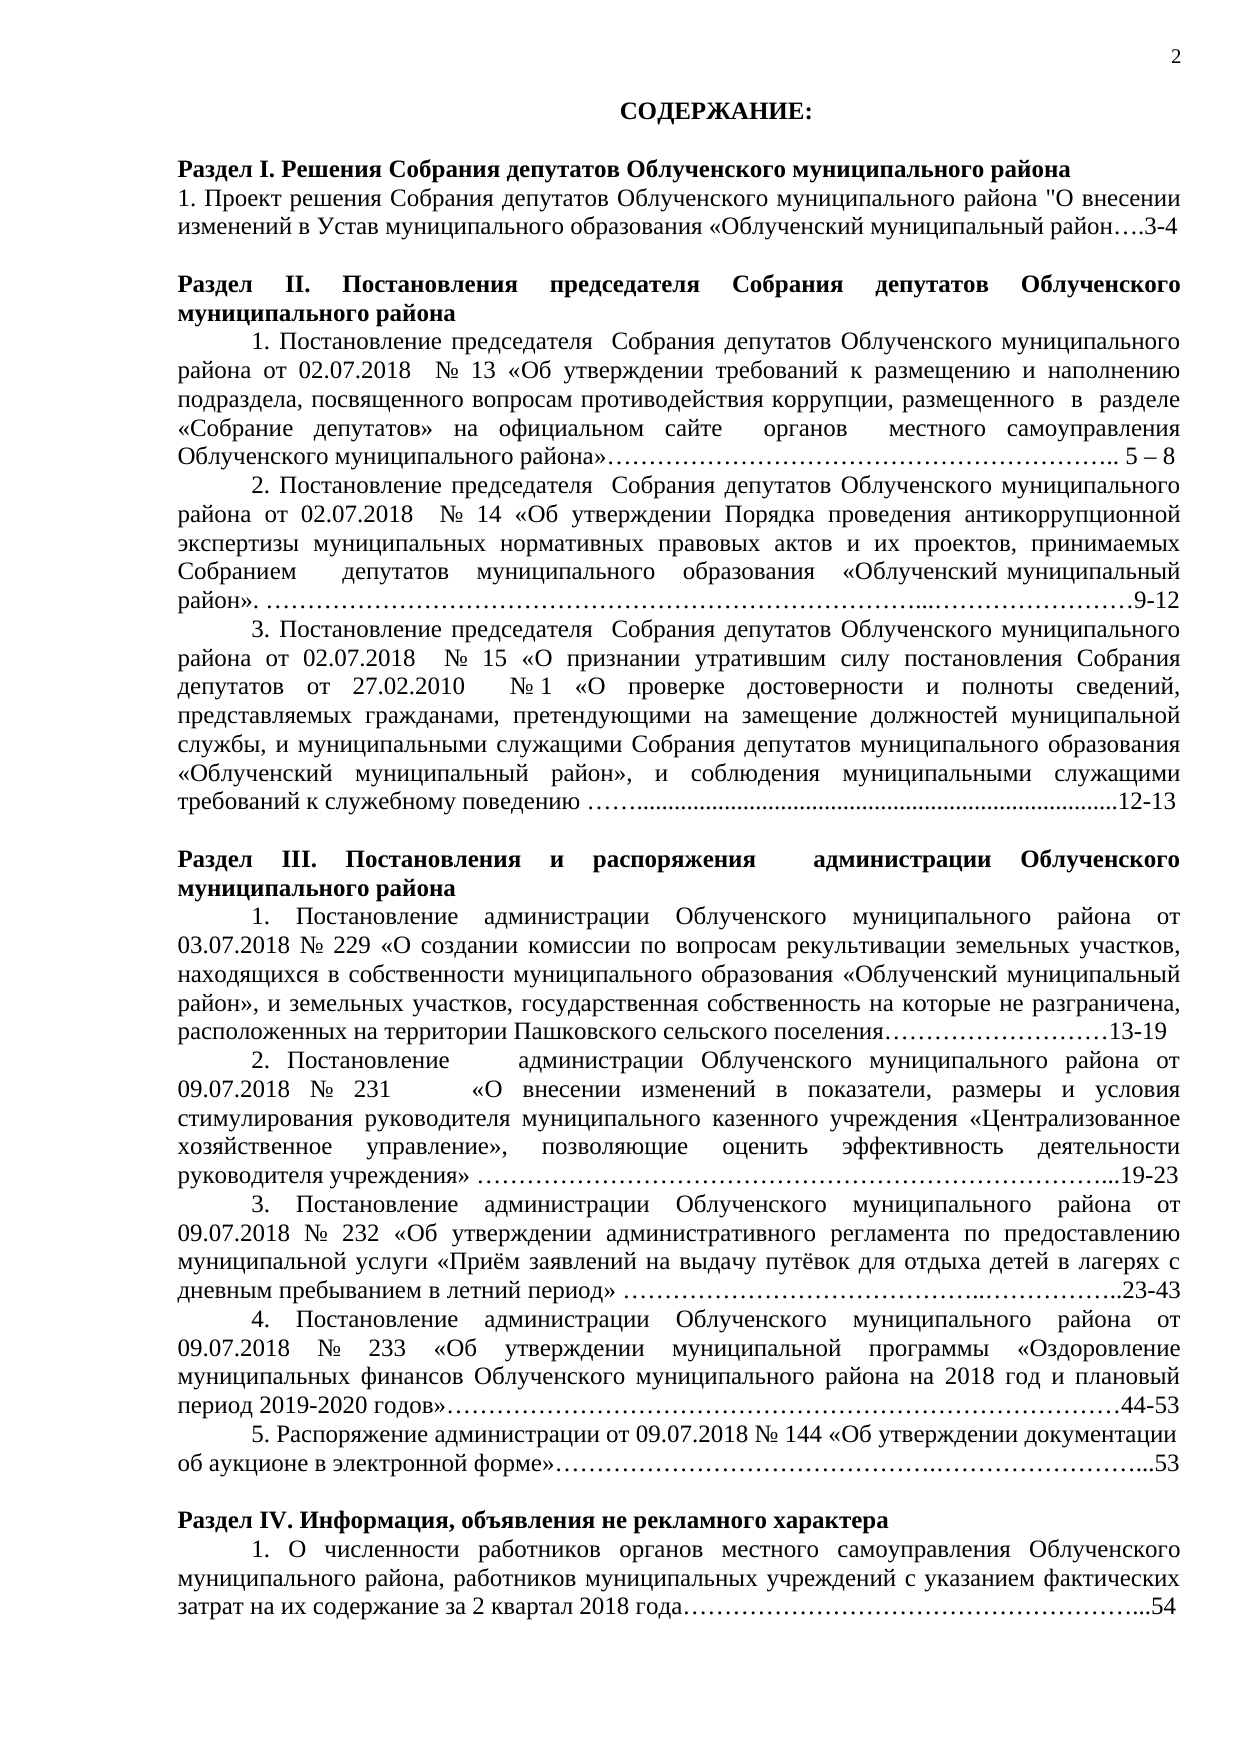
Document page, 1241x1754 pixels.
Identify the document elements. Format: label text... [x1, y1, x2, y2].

text Раздел II. Постановления председателя Собрания депутатов Облученского муниципального района [177, 269, 1181, 326]
text 1. О численности работников органов местного самоуправления Облученского муниципального района, работников муниципальных учреждений с указанием фактических затрат на их содержание за 2 квартал 2018 года………………………………………………...54 [177, 1534, 1181, 1620]
text 1. Проект решения Собрания депутатов Облученского муниципального района "О внесении изменений в Устав муниципального образования «Облученский муниципальный район….3-4 [177, 183, 1181, 240]
subtitle 1. Постановление председателя Собрания депутатов Облученского муниципального района от 02.07.2018 № 13 «Об утверждении требований к размещению и наполнению подраздела, посвященного вопросам противодействия коррупции, размещенного в разделе «Собрание депутатов» на официальном сайте органов местного самоуправления Облученского муниципального района»…………………………………………………….. 5 – 8 [177, 326, 1181, 470]
text СОДЕРЖАНИЕ: [177, 96, 1181, 125]
text Раздел I. Решения Собрания депутатов Облученского муниципального района [177, 154, 1181, 183]
text 5. Распоряжение администрации от 09.07.2018 № 144 «Об утверждении документации [177, 1419, 1181, 1448]
text 3. Постановление администрации Облученского муниципального района от 09.07.2018 № 232 «Об утверждении административного регламента по предоставлению муниципальной услуги «Приём заявлений на выдачу путёвок для отдыха детей в лагерях с дневным пребыванием в летний период» ……………………………………..……………..23-43 4. Постановление администрации Облученского муниципального района от 09.07.2018 № 233 «Об утверждении муниципальной программы «Оздоровление муниципальных финансов Облученского муниципального района на 2018 год и плановый период 2019-2020 годов»………………………………………………………………………44-53 [177, 1189, 1181, 1419]
text 3. Постановление председателя Собрания депутатов Облученского муниципального района от 02.07.2018 № 15 «О признании утратившим силу постановления Собрания депутатов от 27.02.2010 № 1 «О проверке достоверности и полноты сведений, представляемых гражданами, претендующими на замещение должностей муниципальной службы, и муниципальными служащими Собрания депутатов муниципального образования «Облученский муниципальный район», и соблюдения муниципальными служащими требований к служебному поведению …….............................................................................12-13 [177, 614, 1181, 815]
text Раздел III. Постановления и распоряжения администрации Облученского муниципального района [177, 844, 1181, 901]
text об аукционе в электронной форме»……………………………………….……………………...53 [177, 1448, 1181, 1476]
text 2. Постановление администрации Облученского муниципального района от 09.07.2018 № 231 «О внесении изменений в показатели, размеры и условия стимулирования руководителя муниципального казенного учреждения «Централизованное хозяйственное управление», позволяющие оценить эффективность деятельности руководителя учреждения» …………………………………………………………………...19-23 [177, 1045, 1181, 1189]
text Раздел IV. Информация, объявления не рекламного характера [177, 1505, 1181, 1534]
text 2. Постановление председателя Собрания депутатов Облученского муниципального района от 02.07.2018 № 14 «Об утверждении Порядка проведения антикоррупционной экспертизы муниципальных нормативных правовых актов и их проектов, принимаемых Собранием депутатов муниципального образования «Облученский муниципальный район». ……………………………………………………………………...……………………9-12 [177, 470, 1181, 614]
text 1. Постановление администрации Облученского муниципального района от 03.07.2018 № 229 «О создании комиссии по вопросам рекультивации земельных участков, находящихся в собственности муниципального образования «Облученский муниципальный район», и земельных участков, государственная собственность на которые не разграничена, расположенных на территории Пашковского сельского поселения………………………13-19 [177, 901, 1181, 1045]
